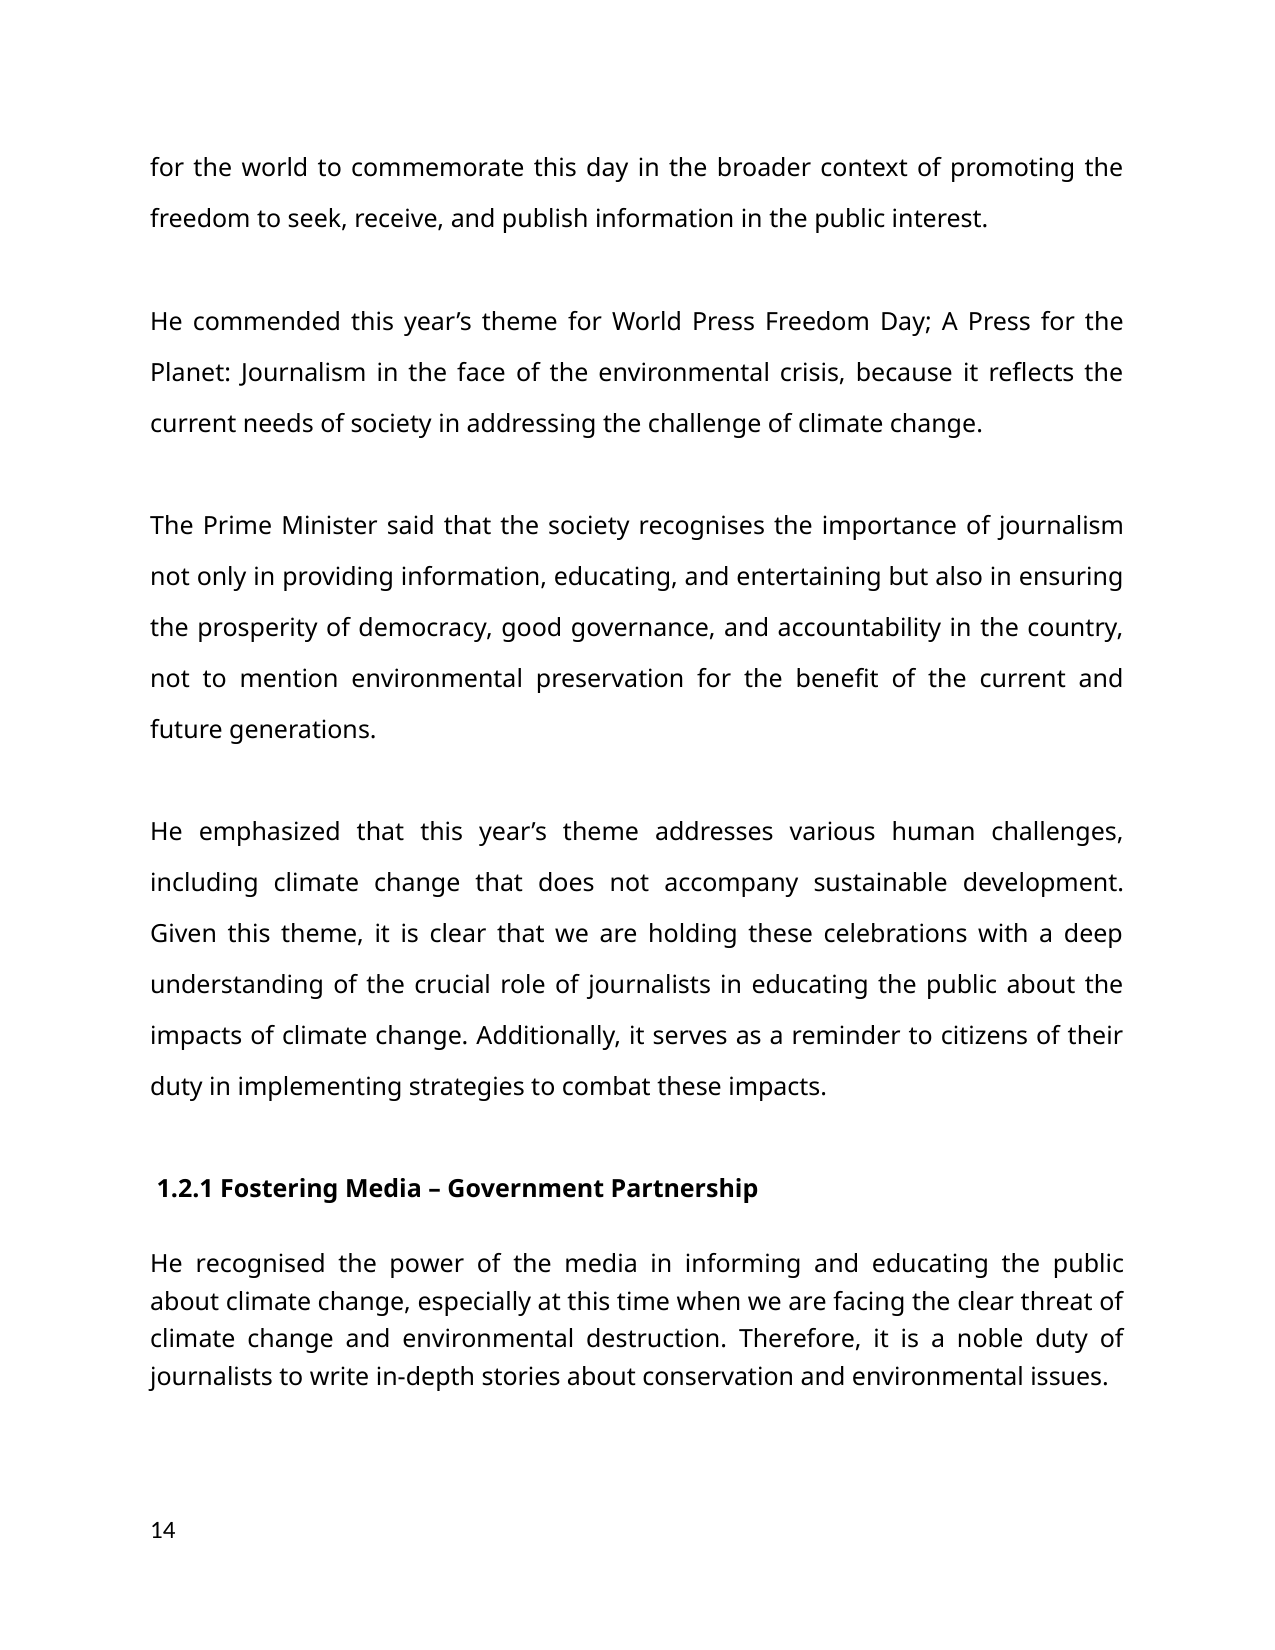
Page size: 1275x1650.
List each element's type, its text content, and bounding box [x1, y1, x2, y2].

text He commended this year’s theme for World Press Freedom Day; A Press for the Planet: Journalism in the face of the environmental crisis, because it reflects the current needs of society in addressing the challenge of climate change. [150, 303, 1125, 439]
text The Prime Minister said that the society recognises the importance of journalism not only in providing information, educating, and entertaining but also in ensuring the prosperity of democracy, good governance, and accountability in the country, not to mention environmental preservation for the benefit of the current and future generations. [150, 507, 1125, 746]
text He emphasized that this year’s theme addresses various human challenges, including climate change that does not accompany sustainable development. Given this theme, it is clear that we are holding these celebrations with a deep understanding of the crucial role of journalists in educating the public about the impacts of climate change. Additionally, it serves as a reminder to citizens of their duty in implementing strategies to combat these impacts. [150, 813, 1125, 1103]
text He recognised the power of the media in informing and educating the public about climate change, especially at this time when we are facing the clear threat of climate change and environmental destruction. Therefore, it is a noble duty of journalists to write in-depth stories about conservation and environmental issues. [150, 1242, 1125, 1392]
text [150, 150, 1125, 235]
text ​ 1.2.1 Fostering Media – Government Partnership [150, 1171, 1125, 1205]
